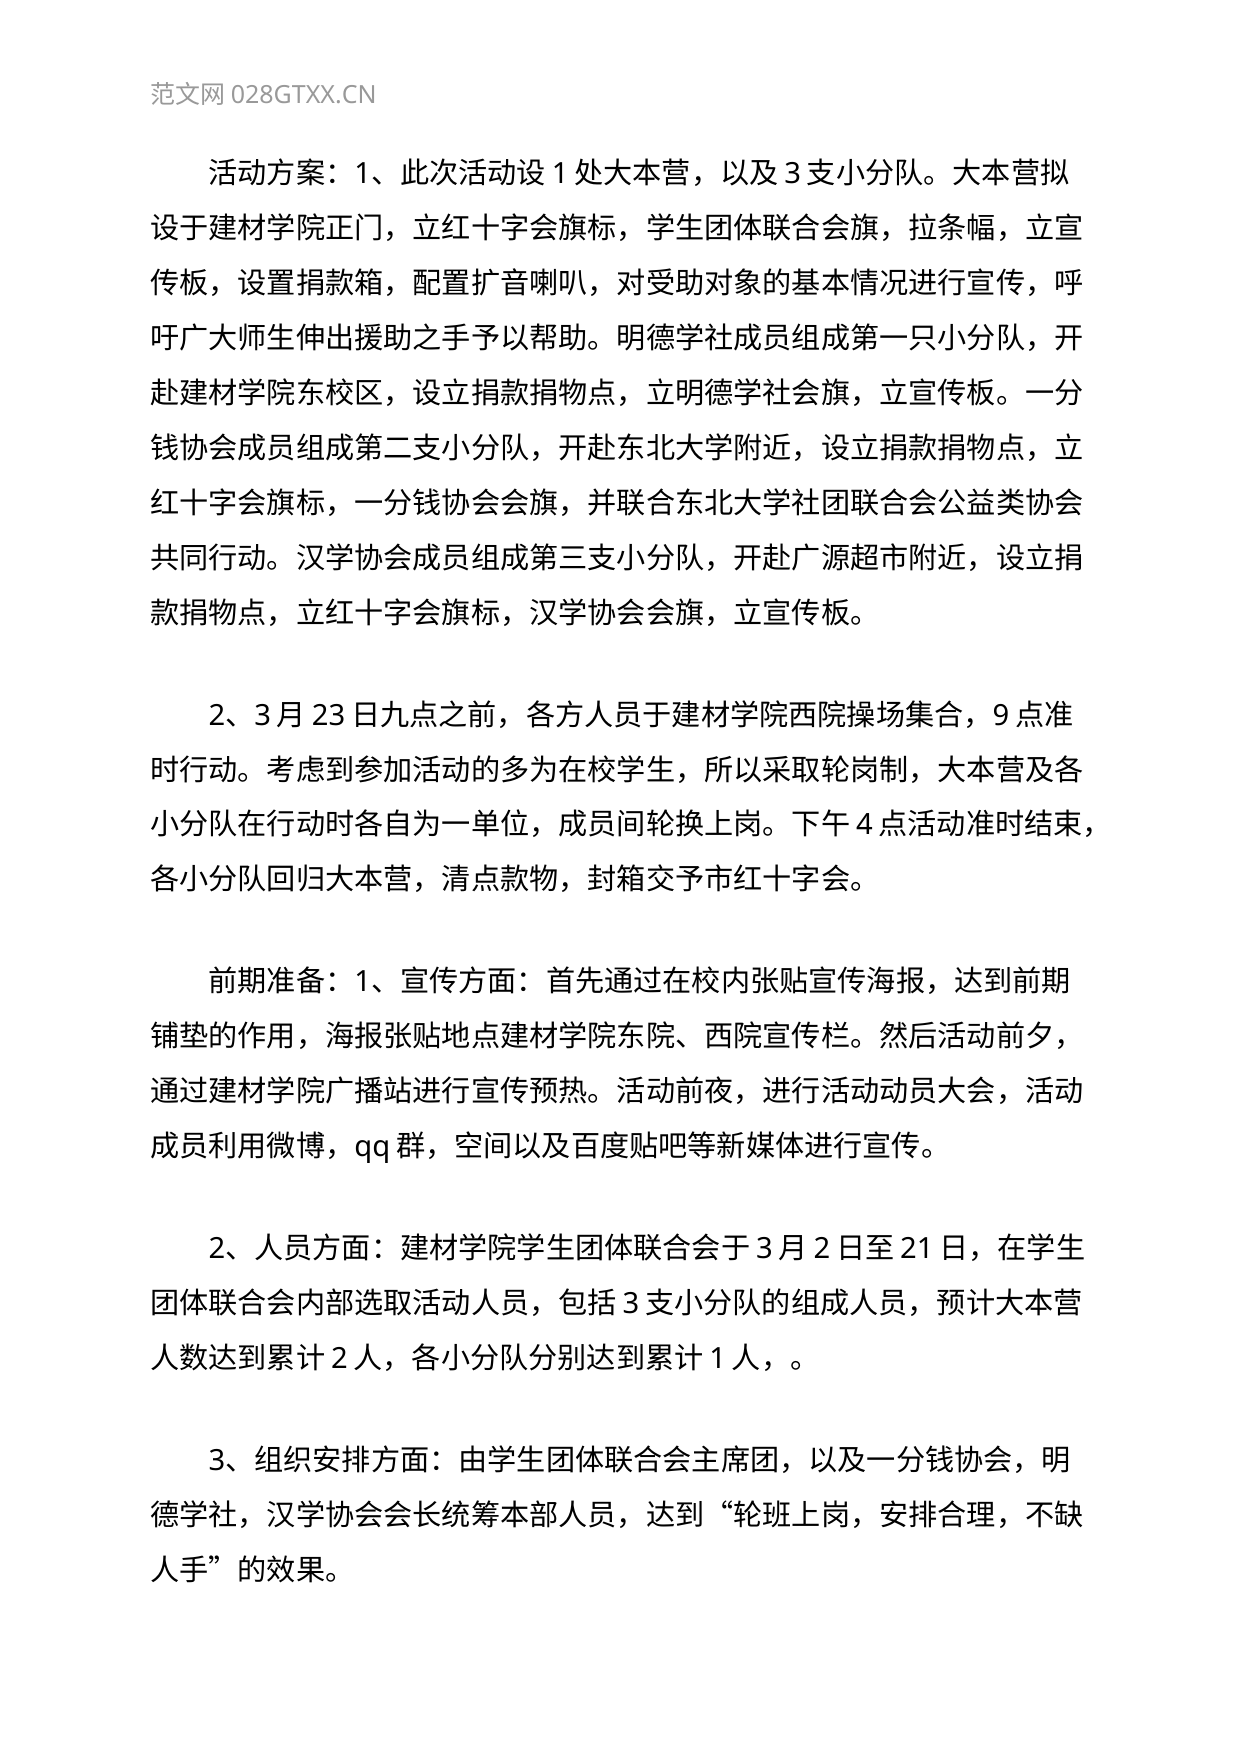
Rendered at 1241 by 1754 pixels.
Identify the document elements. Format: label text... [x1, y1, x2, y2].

text 2、人员方面：建材学院学生团体联合会于3月2日至21日，在学生团体联合会内部选取活动人员，包括3支小分队的组成人员，预计大本营人数达到累计2人，各小分队分别达到累计1人，。 [150, 1224, 1090, 1377]
text 3、组织安排方面：由学生团体联合会主席团，以及一分钱协会，明德学社，汉学协会会长统筹本部人员，达到“轮班上岗，安排合理，不缺人手”的效果。 [150, 1436, 1090, 1589]
text 前期准备：1、宣传方面：首先通过在校内张贴宣传海报，达到前期铺垫的作用，海报张贴地点建材学院东院、西院宣传栏。然后活动前夕，通过建材学院广播站进行宣传预热。活动前夜，进行活动动员大会，活动成员利用微博，qq群，空间以及百度贴吧等新媒体进行宣传。 [150, 958, 1090, 1165]
text 活动方案：1、此次活动设1处大本营，以及3支小分队。大本营拟设于建材学院正门，立红十字会旗标，学生团体联合会旗，拉条幅，立宣传板，设置捐款箱，配置扩音喇叭，对受助对象的基本情况进行宣传，呼吁广大师生伸出援助之手予以帮助。明德学社成员组成第一只小分队，开赴建材学院东校区，设立捐款捐物点，立明德学社会旗，立宣传板。一分钱协会成员组成第二支小分队，开赴东北大学附近，设立捐款捐物点，立红十字会旗标，一分钱协会会旗，并联合东北大学社团联合会公益类协会共同行动。汉学协会成员组成第三支小分队，开赴广源超市附近，设立捐款捐物点，立红十字会旗标，汉学协会会旗，立宣传板。 [150, 150, 1090, 632]
text 2、3月23日九点之前，各方人员于建材学院西院操场集合，9点准时行动。考虑到参加活动的多为在校学生，所以采取轮岗制，大本营及各小分队在行动时各自为一单位，成员间轮换上岗。下午4点活动准时结束，各小分队回归大本营，清点款物，封箱交予市红十字会。 [150, 691, 1090, 898]
